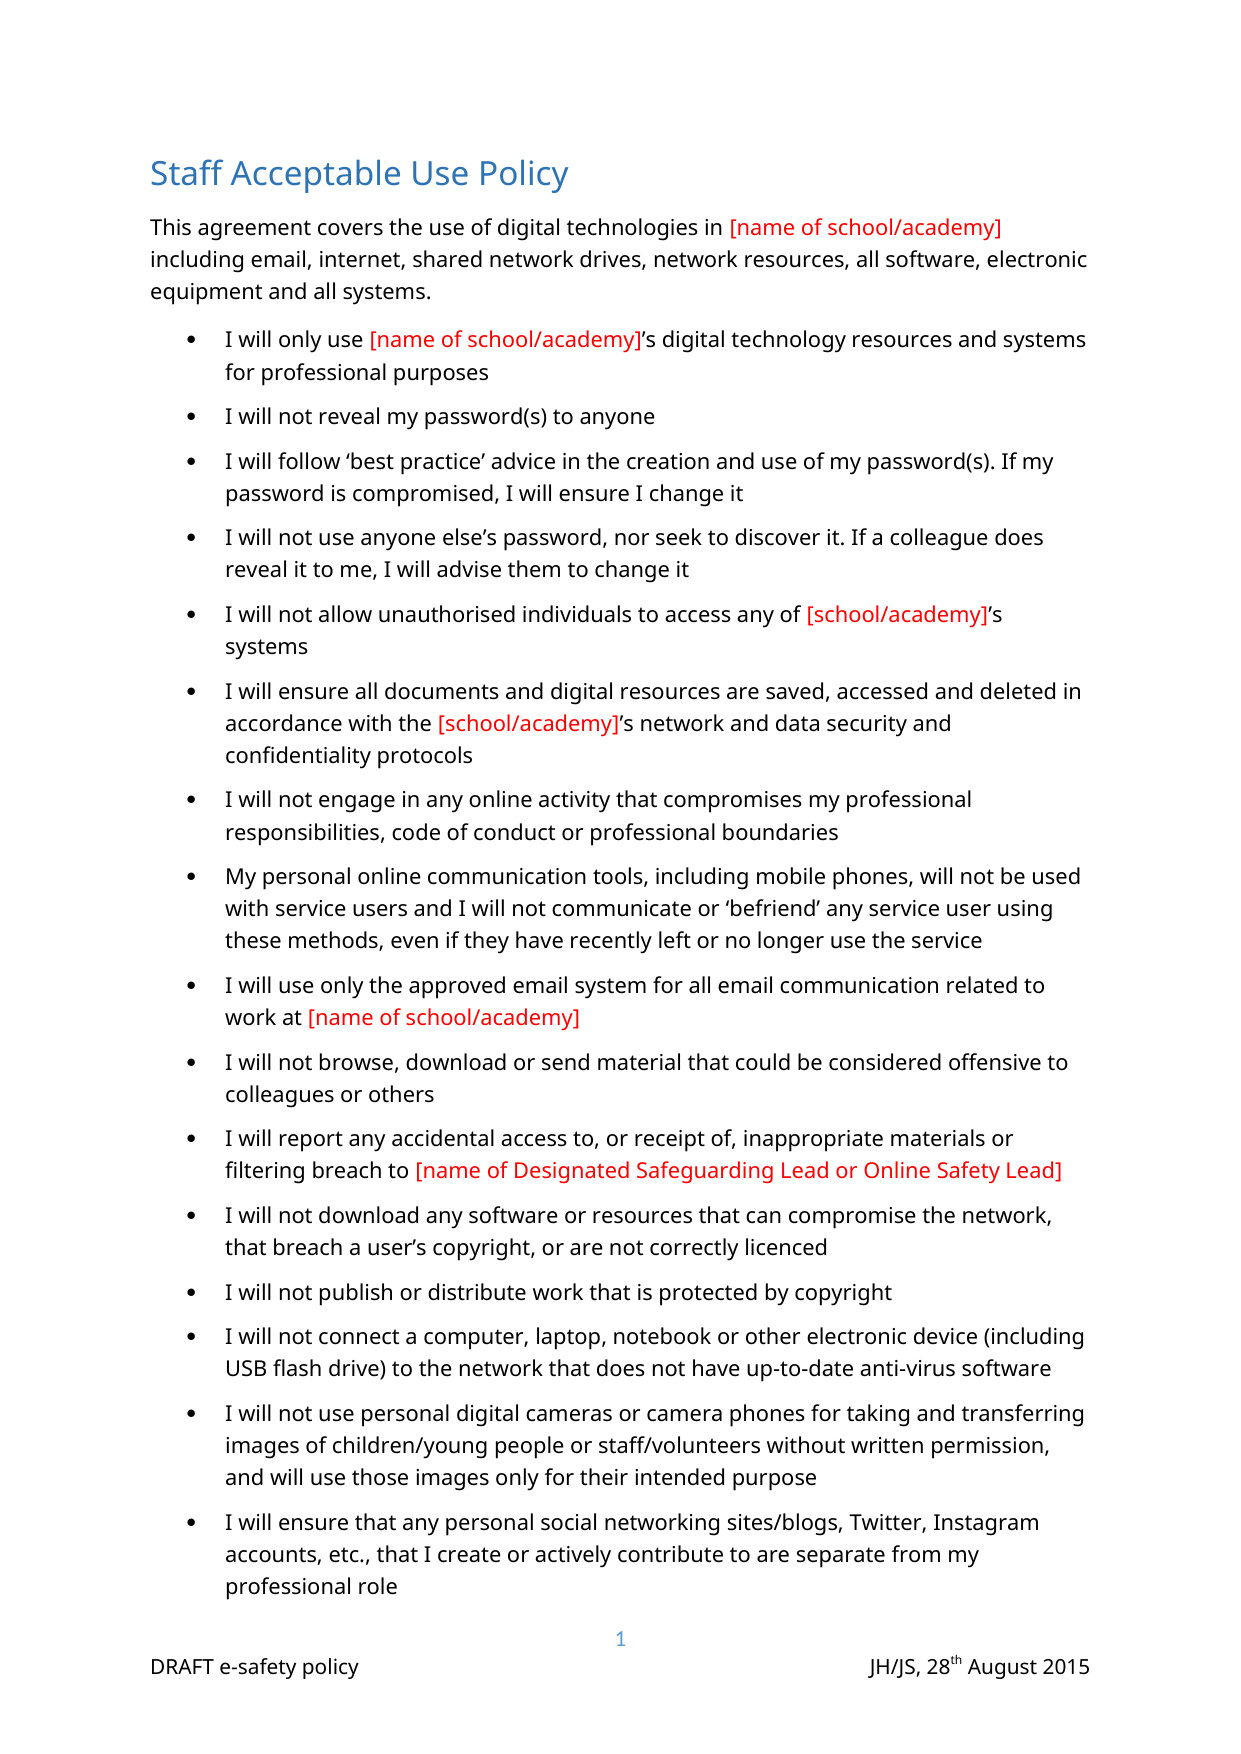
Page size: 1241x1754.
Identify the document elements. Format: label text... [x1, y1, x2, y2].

list I will follow ‘best practice’ advice in the creation and use of my password(s). If my password is compromised, I will ensure I change it [187, 446, 1090, 507]
list I will not use personal digital cameras or camera phones for taking and transferring images of children/young people or staff/volunteers without written permission, and will use those images only for their intended purpose [187, 1398, 1090, 1492]
list I will not use anyone else’s password, nor seek to discover it. If a colleague does reveal it to me, I will advise them to change it [187, 522, 1090, 584]
list I will not connect a computer, laptop, notebook or other electronic device (including USB flash drive) to the network that does not have up-to-date anti-virus software [187, 1321, 1090, 1383]
list I will not publish or distribute work that is protected by copyright [187, 1276, 1090, 1306]
list I will use only the approved email system for all email communication related to work at [name of school/academy] [187, 970, 1090, 1032]
text This agreement covers the use of digital technologies in [name of school/academy] including email, internet, shared network drives, network resources, all software, electronic equipment and all systems. [150, 211, 1090, 305]
list I will not reveal my password(s) to anyone [187, 401, 1090, 431]
list I will not allow unauthorised individuals to access any of [school/academy]’s systems [187, 599, 1090, 661]
list I will report any accidental access to, or receipt of, inappropriate materials or filtering breach to [name of Designated Safeguarding Lead or Online Safety Lead] [187, 1123, 1090, 1185]
list I will only use [name of school/academy]’s digital technology resources and systems for professional purposes [187, 324, 1090, 386]
list I will ensure that any personal social networking sites/blogs, Twitter, Instagram accounts, etc., that I create or actively contribute to are separate from my professional role [187, 1506, 1090, 1600]
list I will ensure all documents and digital resources are saved, accessed and deleted in accordance with the [school/academy]’s network and data security and confidentiality protocols [187, 676, 1090, 769]
list My personal online communication tools, including mobile phones, will not be used with service users and I will not communicate or ‘befriend’ any service user using these methods, even if they have recently left or no longer use the service [187, 861, 1090, 955]
subtitle Staff Acceptable Use Policy [150, 150, 1090, 195]
list I will not browse, download or send material that could be considered offensive to colleagues or others [187, 1046, 1090, 1108]
list I will not engage in any online activity that compromises my professional responsibilities, code of conduct or professional boundaries [187, 784, 1090, 846]
list I will not download any software or resources that can compromise the network, that breach a user’s copyright, or are not correctly licenced [187, 1200, 1090, 1262]
